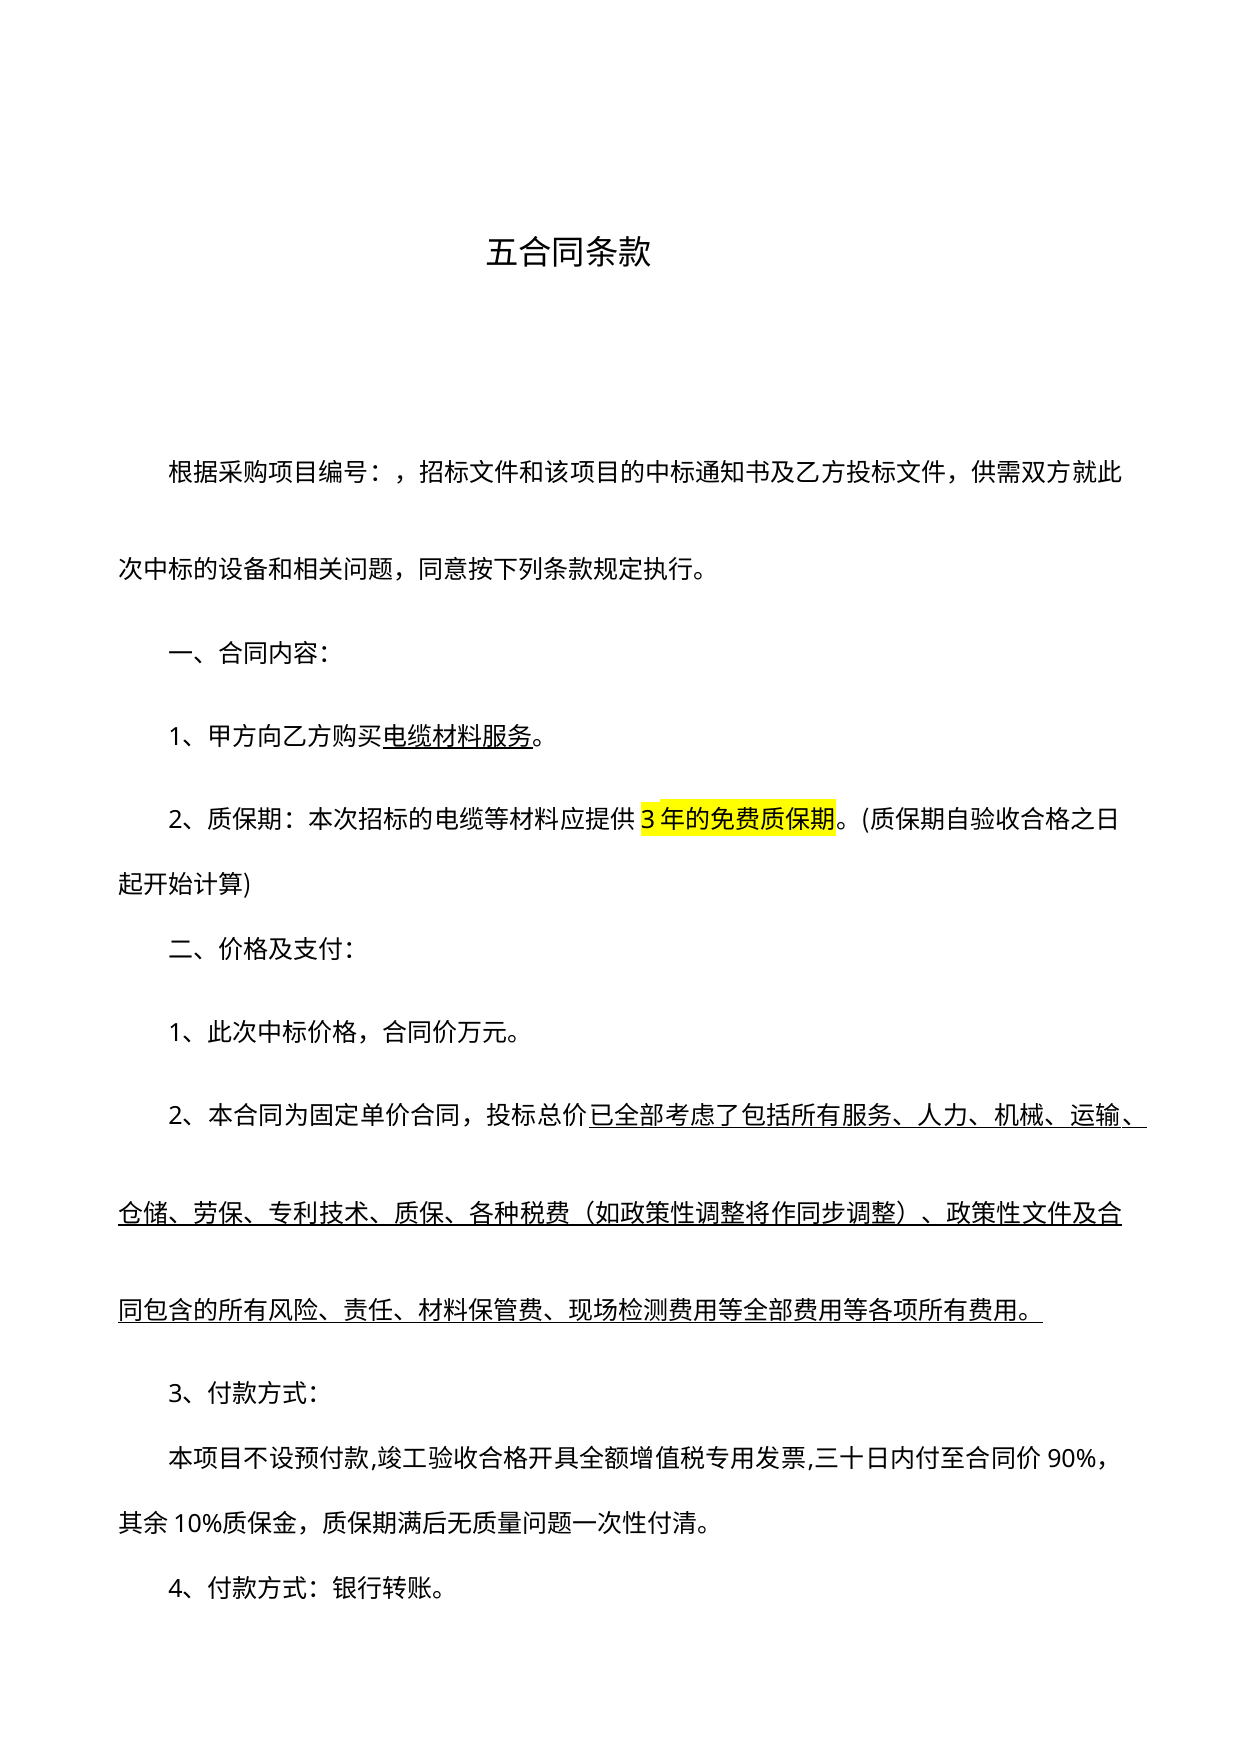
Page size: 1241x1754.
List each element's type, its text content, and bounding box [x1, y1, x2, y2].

text 五合同条款 [118, 217, 1122, 282]
text 本项目不设预付款,竣工验收合格开具全额增值税专用发票,三十日内付至合同价90%，其余10%质保金，质保期满后无质量问题一次性付清。 [118, 1424, 1122, 1554]
text 2、质保期：本次招标的电缆等材料应提供3年的免费质保期。(质保期自验收合格之日起开始计算) [118, 785, 1122, 915]
text 2、本合同为固定单价合同，投标总价已全部考虑了包括所有服务、人力、机械、运输、仓储、劳保、专利技术、质保、各种税费（如政策性调整将作同步调整）、政策性文件及合同包含的所有风险、责任、材料保管费、现场检测费用等全部费用等各项所有费用。 [118, 1081, 1122, 1224]
text 一、合同内容： [118, 619, 1122, 684]
text 2、本合同为固定单价合同，投标总价已全部考虑了包括所有服务、人力、机械、运输、仓储、劳保、专利技术、质保、各种税费（如政策性调整将作同步调整）、政策性文件及合同包含的所有风险、责任、材料保管费、现场检测费用等全部费用等各项所有费用。 [118, 1226, 1122, 1341]
text 4、付款方式：银行转账。 [118, 1554, 1122, 1619]
text 3、付款方式： [168, 1359, 1104, 1424]
text 1、甲方向乙方购买电缆材料服务。 [118, 702, 1122, 767]
text 1、此次中标价格，合同价万元。 [118, 998, 1122, 1063]
text 二、价格及支付： [118, 915, 1122, 980]
text 根据采购项目编号：，招标文件和该项目的中标通知书及乙方投标文件，供需双方就此次中标的设备和相关问题，同意按下列条款规定执行。 [118, 438, 1122, 601]
